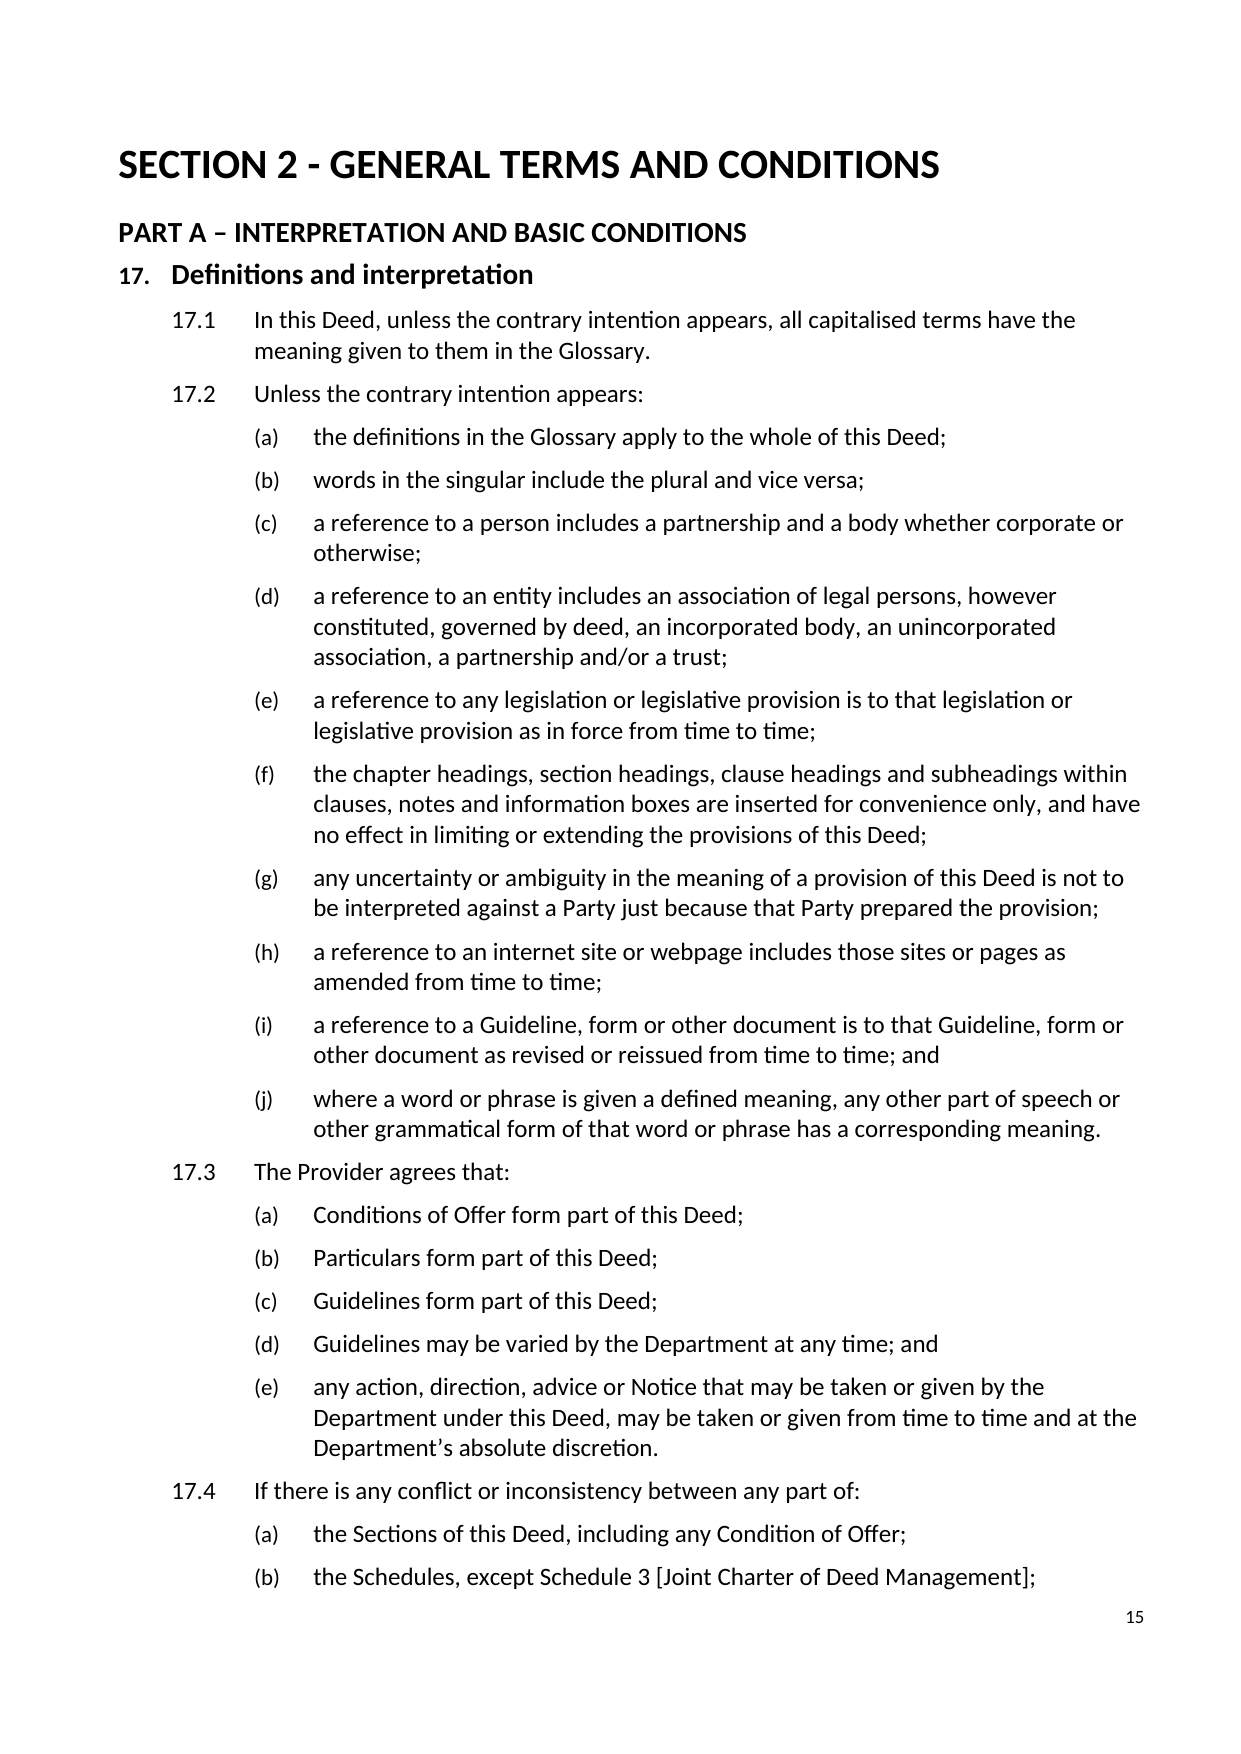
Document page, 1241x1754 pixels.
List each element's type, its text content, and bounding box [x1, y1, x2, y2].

list the chapter headings, section headings, clause headings and subheadings within clauses, notes and information boxes are inserted for convenience only, and have no effect in limiting or extending the provisions of this Deed; [254, 758, 1144, 849]
subtitle PART A – INTERPRETATION AND BASIC CONDITIONS [118, 214, 1144, 250]
list Guidelines form part of this Deed; [254, 1285, 1144, 1316]
text Unless the contrary intention appears: [171, 378, 1144, 408]
list the definitions in the Glossary apply to the whole of this Deed; [254, 421, 1144, 451]
list words in the singular include the plural and vice versa; [254, 464, 1144, 494]
text In this Deed, unless the contrary intention appears, all capitalised terms have the meaning given to them in the Glossary. [171, 304, 1144, 365]
list Particulars form part of this Deed; [254, 1242, 1144, 1273]
text The Provider agrees that: [171, 1156, 1144, 1187]
list Conditions of Offer form part of this Deed; [254, 1199, 1144, 1230]
list a reference to a Guideline, form or other document is to that Guideline, form or other document as revised or reissued from time to time; and [254, 1009, 1144, 1070]
list the Sections of this Deed, including any Condition of Offer; [254, 1518, 1144, 1549]
subtitle SECTION 2 - GENERAL TERMS AND CONDITIONS [118, 138, 1144, 189]
list a reference to an internet site or webpage includes those sites or pages as amended from time to time; [254, 936, 1144, 997]
list a reference to a person includes a partnership and a body whether corporate or otherwise; [254, 507, 1144, 568]
list any action, direction, advice or Notice that may be taken or given by the Department under this Deed, may be taken or given from time to time and at the Department’s absolute discretion. [254, 1371, 1144, 1463]
text If there is any conflict or inconsistency between any part of: [171, 1475, 1144, 1506]
list where a word or phrase is given a defined meaning, any other part of speech or other grammatical form of that word or phrase has a corresponding meaning. [254, 1083, 1144, 1144]
list the Schedules, except Schedule 3 [Joint Charter of Deed Management]; [254, 1561, 1144, 1592]
text Definitions and interpretation [118, 256, 1144, 292]
list Guidelines may be varied by the Department at any time; and [254, 1328, 1144, 1359]
list a reference to any legislation or legislative provision is to that legislation or legislative provision as in force from time to time; [254, 684, 1144, 746]
list a reference to an entity includes an association of legal persons, however constituted, governed by deed, an incorporated body, an unincorporated association, a partnership and/or a trust; [254, 580, 1144, 672]
list any uncertainty or ambiguity in the meaning of a provision of this Deed is not to be interpreted against a Party just because that Party prepared the provision; [254, 862, 1144, 923]
